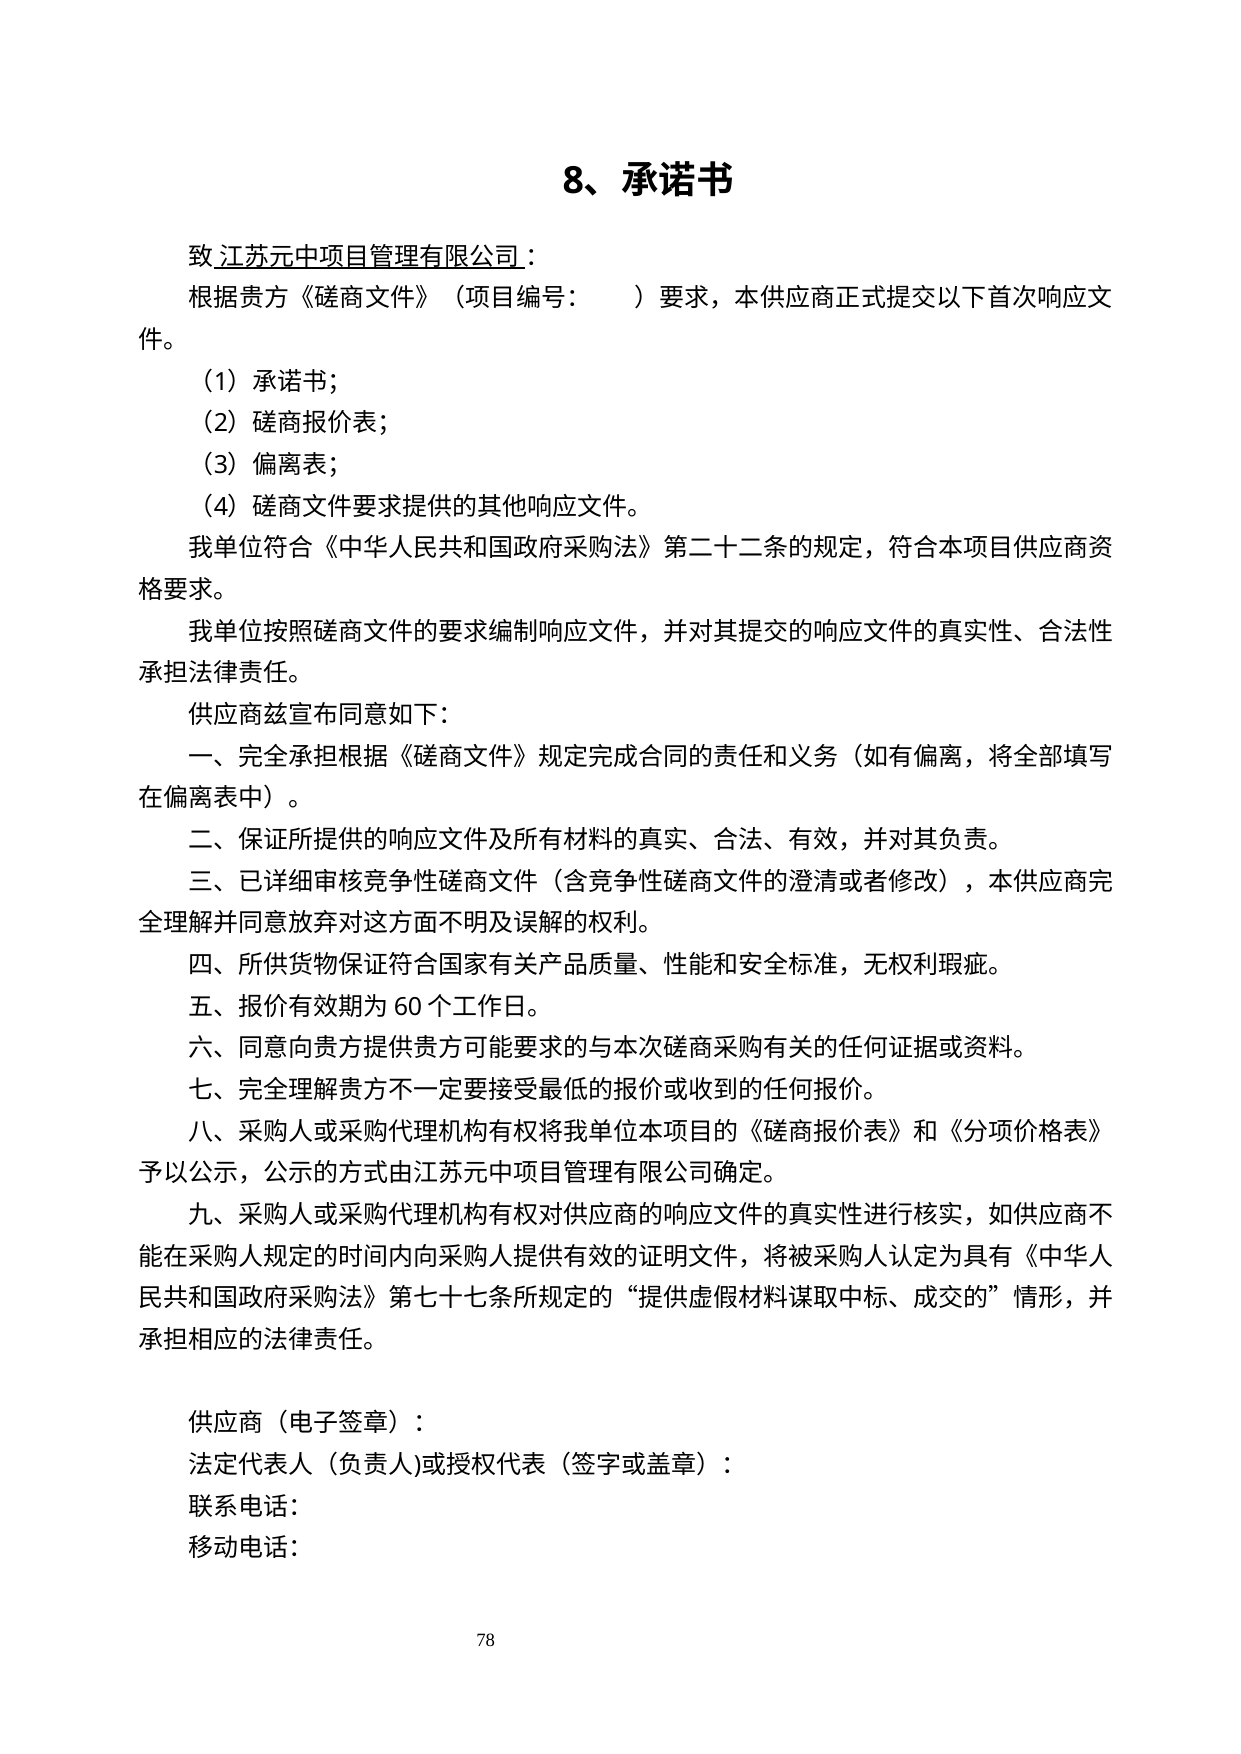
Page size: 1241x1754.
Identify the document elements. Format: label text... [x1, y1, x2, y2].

text 五、报价有效期为60个工作日。 [138, 982, 1114, 1023]
text 根据贵方《磋商文件》（项目编号： ）要求，本供应商正式提交以下首次响应文件。 [138, 273, 1114, 357]
text 移动电话： [138, 1523, 1114, 1565]
text 联系电话： [138, 1482, 1114, 1523]
text （2）磋商报价表； [138, 398, 1114, 440]
text 七、完全理解贵方不一定要接受最低的报价或收到的任何报价。 [138, 1065, 1114, 1107]
text 供应商（电子签章）： [138, 1398, 1114, 1440]
text （1）承诺书； [138, 357, 1114, 398]
text 法定代表人（负责人)或授权代表（签字或盖章）： [138, 1440, 1114, 1482]
text 二、保证所提供的响应文件及所有材料的真实、合法、有效，并对其负责。 [138, 815, 1114, 857]
text （4）磋商文件要求提供的其他响应文件。 [138, 482, 1114, 523]
text 四、所供货物保证符合国家有关产品质量、性能和安全标准，无权利瑕疵。 [138, 940, 1114, 982]
text 致 江苏元中项目管理有限公司 ： [138, 232, 1114, 273]
text 九、采购人或采购代理机构有权对供应商的响应文件的真实性进行核实，如供应商不能在采购人规定的时间内向采购人提供有效的证明文件，将被采购人认定为具有《中华人民共和国政府采购法》第七十七条所规定的“提供虚假材料谋取中标、成交的”情形，并承担相应的法律责任。 [138, 1190, 1114, 1357]
text 我单位按照磋商文件的要求编制响应文件，并对其提交的响应文件的真实性、合法性承担法律责任。 [138, 607, 1114, 690]
text 一、完全承担根据《磋商文件》规定完成合同的责任和义务（如有偏离，将全部填写在偏离表中）。 [138, 732, 1114, 815]
text 八、采购人或采购代理机构有权将我单位本项目的《磋商报价表》和《分项价格表》予以公示，公示的方式由江苏元中项目管理有限公司确定。 [138, 1107, 1114, 1190]
text 8、承诺书 [138, 150, 1114, 204]
text 供应商兹宣布同意如下： [138, 690, 1114, 732]
text （3）偏离表； [138, 440, 1114, 482]
text 三、已详细审核竞争性磋商文件（含竞争性磋商文件的澄清或者修改），本供应商完全理解并同意放弃对这方面不明及误解的权利。 [138, 857, 1114, 940]
text 六、同意向贵方提供贵方可能要求的与本次磋商采购有关的任何证据或资料。 [138, 1023, 1114, 1065]
text 我单位符合《中华人民共和国政府采购法》第二十二条的规定，符合本项目供应商资格要求。 [138, 523, 1114, 607]
